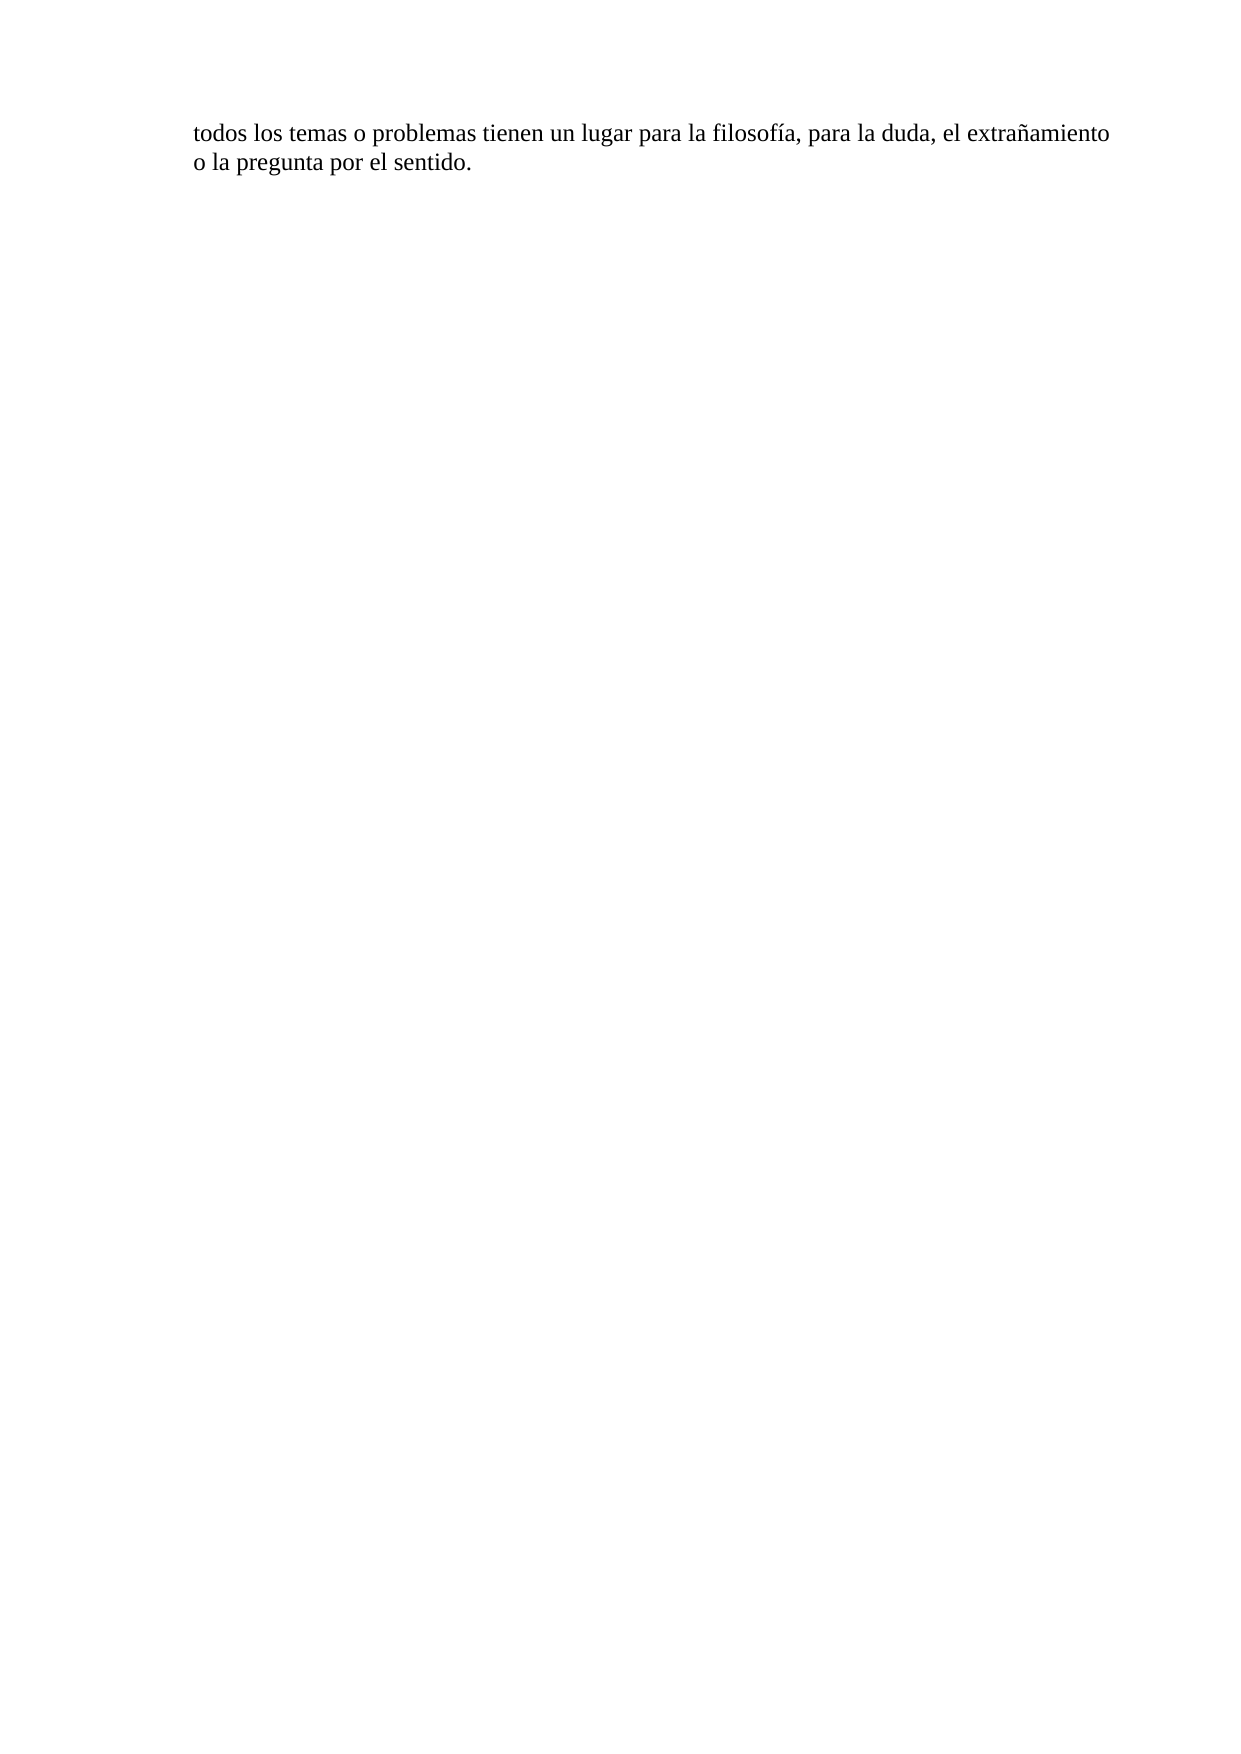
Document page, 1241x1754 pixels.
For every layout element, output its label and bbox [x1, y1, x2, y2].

list [156, 118, 1122, 176]
